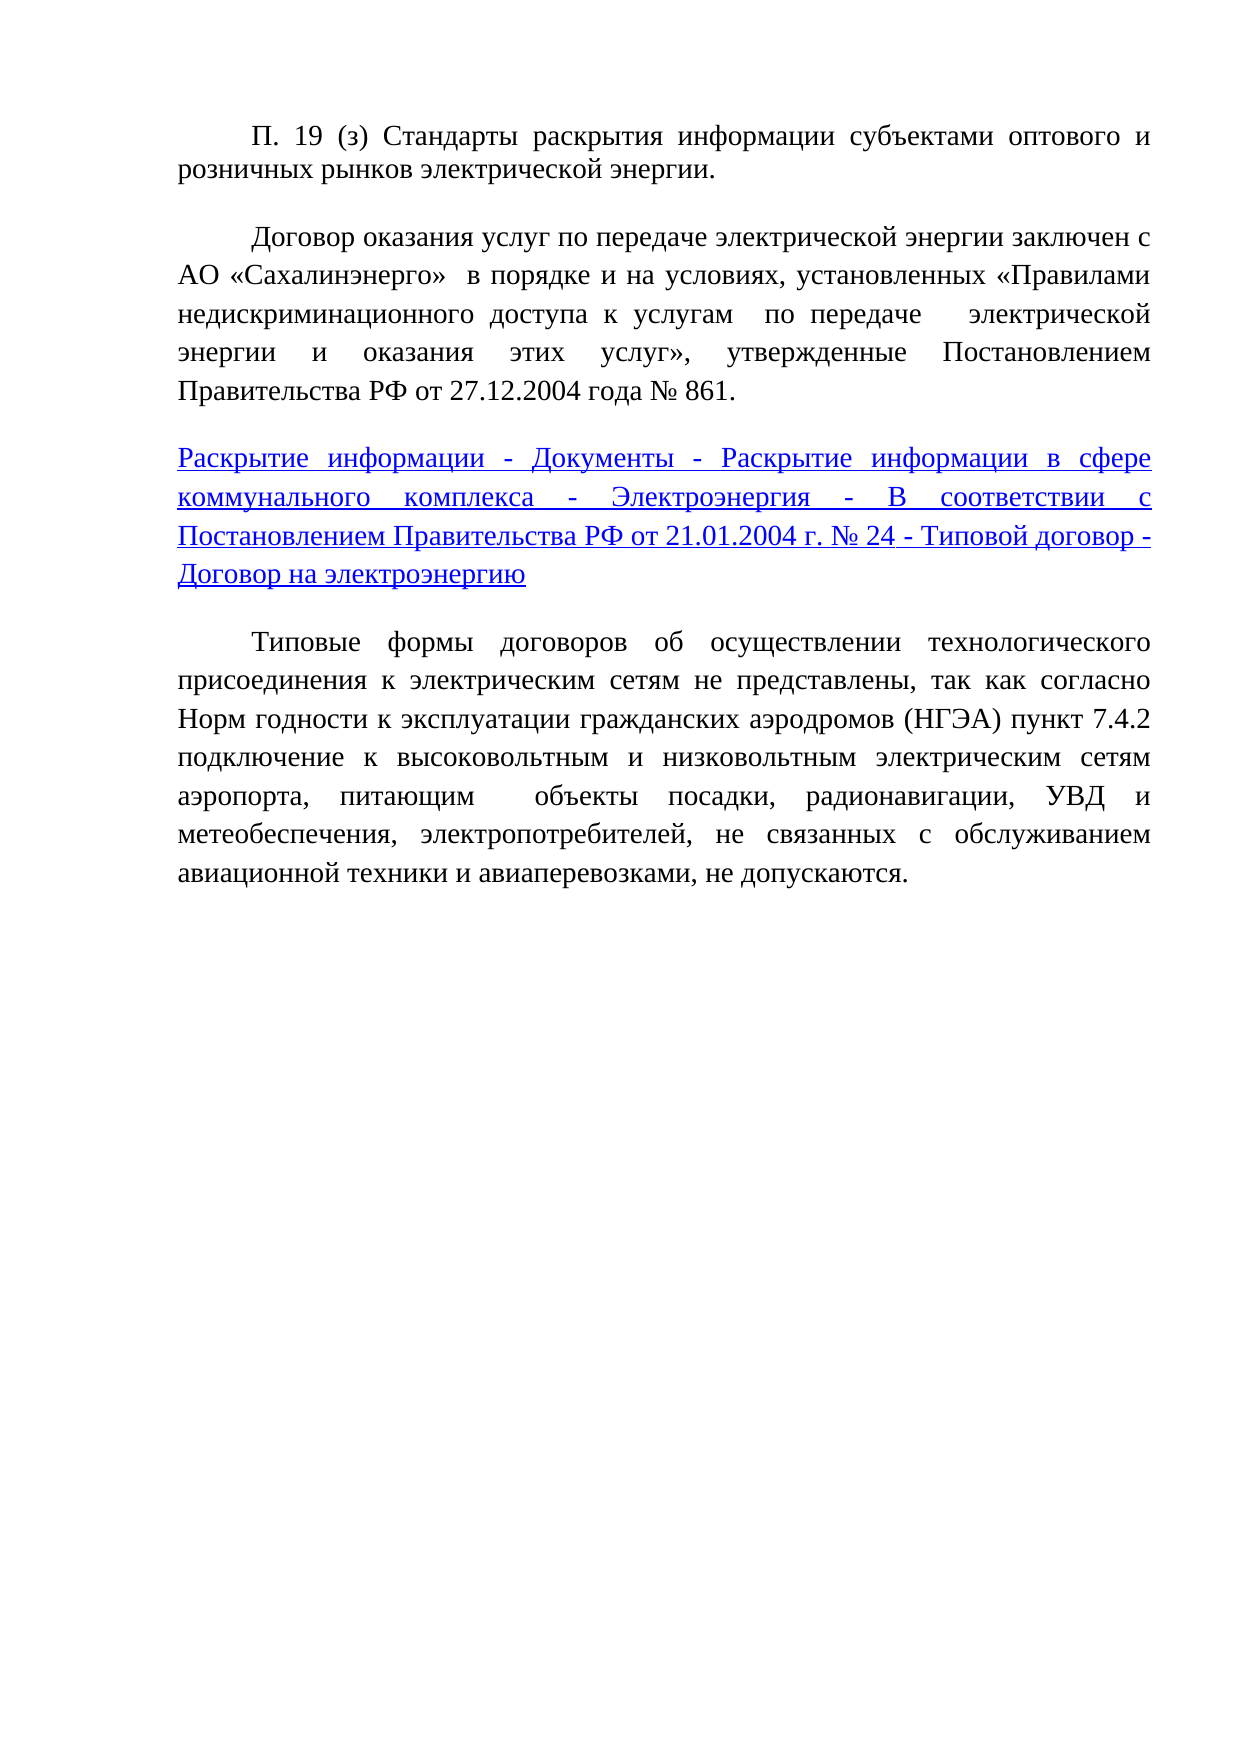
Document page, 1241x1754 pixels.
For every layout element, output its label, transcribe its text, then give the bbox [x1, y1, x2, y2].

text Типовые формы договоров об осуществлении технологического присоединения к электрическим сетям не представлены, так как согласно Норм годности к эксплуатации гражданских аэродромов (НГЭА) пункт 7.4.2 подключение к высоковольтным и низковольтным электрическим сетям аэропорта, питающим объекты посадки, радионавигации, УВД и метеобеспечения, электропотребителей, не связанных с обслуживанием авиационной техники и авиаперевозками, не допускаются. [177, 624, 1152, 889]
text Раскрытие информации - Документы - Раскрытие информации в сфере коммунального комплекса - Электроэнергия - В соответствии с Постановлением Правительства РФ от 21.01.2004 г. № 24 - Типовой договор - Договор на электроэнергию [177, 510, 1152, 590]
text Раскрытие информации - Документы - Раскрытие информации в сфере коммунального комплекса - Электроэнергия - В соответствии с Постановлением Правительства РФ от 21.01.2004 г. № 24 - Типовой договор - Договор на электроэнергию [177, 441, 1152, 470]
text П. 19 (з) Стандарты раскрытия информации субъектами оптового и розничных рынков электрической энергии. [177, 118, 1152, 185]
text Раскрытие информации - Документы - Раскрытие информации в сфере коммунального комплекса - Электроэнергия - В соответствии с Постановлением Правительства РФ от 21.01.2004 г. № 24 - Типовой договор - Договор на электроэнергию [177, 471, 1152, 508]
text Договор оказания услуг по передаче электрической энергии заключен с АО «Сахалинэнерго» в порядке и на условиях, установленных «Правилами недискриминационного доступа к услугам по передаче электрической энергии и оказания этих услуг», утвержденные Постановлением Правительства РФ от 27.12.2004 года № 861. [177, 219, 1152, 406]
